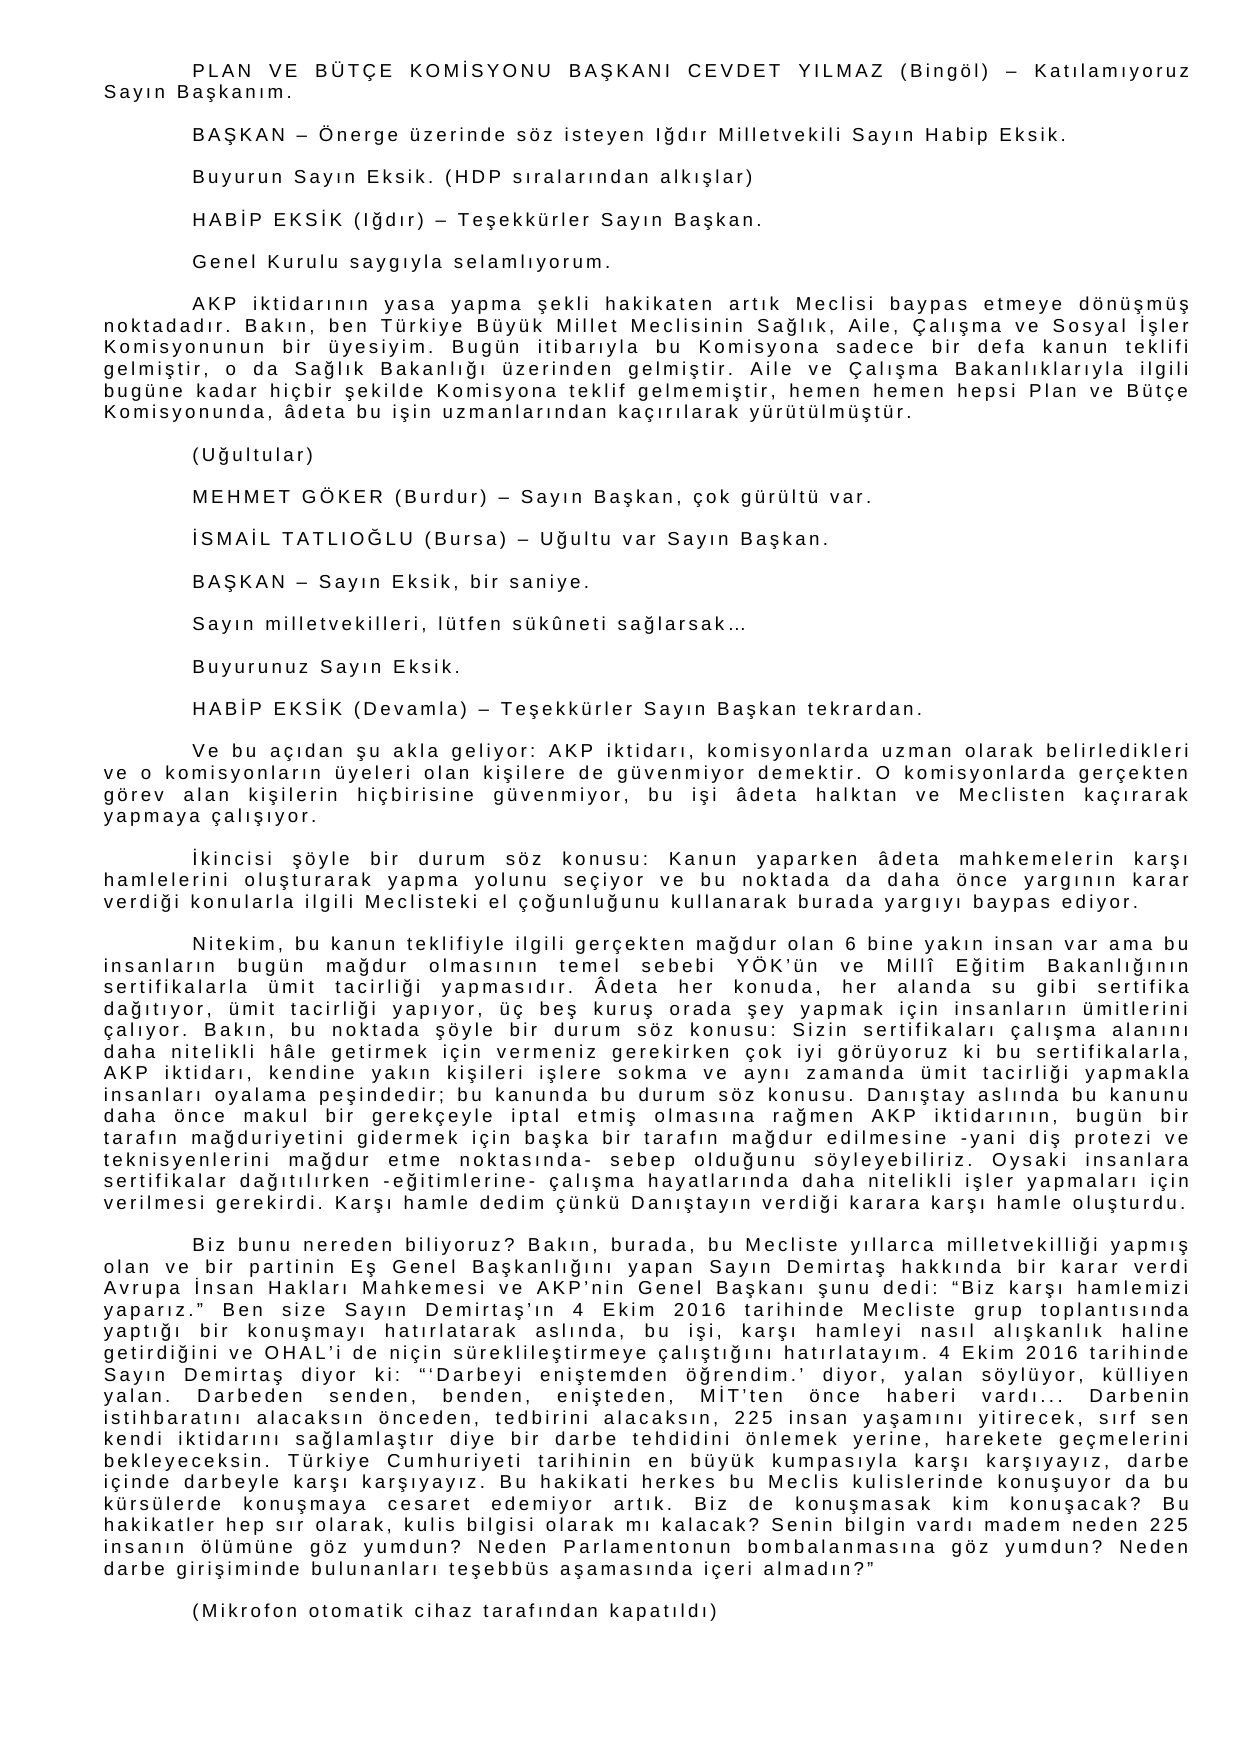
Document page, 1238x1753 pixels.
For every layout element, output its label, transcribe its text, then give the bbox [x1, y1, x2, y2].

text HABİP EKSİK (Devamla) – Teşekkürler Sayın Başkan tekrardan. [103, 698, 1190, 719]
text Sayın milletvekilleri, lütfen sükûneti sağlarsak… [103, 613, 1190, 634]
text Nitekim, bu kanun teklifiyle ilgili gerçekten mağdur olan 6 bine yakın insan var ama bu insanların bugün mağdur olmasının temel sebebi YÖK’ün ve Millî Eğitim Bakanlığının sertifikalarla ümit tacirliği yapmasıdır. Âdeta her konuda, her alanda su gibi sertifika dağıtıyor, ümit tacirliği yapıyor, üç beş kuruş orada şey yapmak için insanların ümitlerini çalıyor. Bakın, bu noktada şöyle bir durum söz konusu: Sizin sertifikaları çalışma alanını daha nitelikli hâle getirmek için vermeniz gerekirken çok iyi görüyoruz ki bu sertifikalarla, AKP iktidarı, kendine yakın kişileri işlere sokma ve aynı zamanda ümit tacirliği yapmakla insanları oyalama peşindedir; bu kanunda bu durum söz konusu. Danıştay aslında bu kanunu daha önce makul bir gerekçeyle iptal etmiş olmasına rağmen AKP iktidarının, bugün bir tarafın mağduriyetini gidermek için başka bir tarafın mağdur edilmesine -yani diş protezi ve teknisyenlerini mağdur etme noktasında- sebep olduğunu söyleyebiliriz. Oysaki insanlara sertifikalar dağıtılırken -eğitimlerine- çalışma hayatlarında daha nitelikli işler yapmaları için verilmesi gerekirdi. Karşı hamle dedim çünkü Danıştayın verdiği karara karşı hamle oluşturdu. [103, 933, 1190, 1213]
text Biz bunu nereden biliyoruz? Bakın, burada, bu Mecliste yıllarca milletvekilliği yapmış olan ve bir partinin Eş Genel Başkanlığını yapan Sayın Demirtaş hakkında bir karar verdi Avrupa İnsan Hakları Mahkemesi ve AKP’nin Genel Başkanı şunu dedi: “Biz karşı hamlemizi yaparız.” Ben size Sayın Demirtaş’ın 4 Ekim 2016 tarihinde Mecliste grup toplantısında yaptığı bir konuşmayı hatırlatarak aslında, bu işi, karşı hamleyi nasıl alışkanlık haline getirdiğini ve OHAL’i de niçin süreklileştirmeye çalıştığını hatırlatayım. 4 Ekim 2016 tarihinde Sayın Demirtaş diyor ki: “‘Darbeyi eniştemden öğrendim.’ diyor, yalan söylüyor, külliyen yalan. Darbeden senden, benden, enişteden, MİT’ten önce haberi vardı... Darbenin istihbaratını alacaksın önceden, tedbirini alacaksın, 225 insan yaşamını yitirecek, sırf sen kendi iktidarını sağlamlaştır diye bir darbe tehdidini önlemek yerine, harekete geçmelerini bekleyeceksin. Türkiye Cumhuriyeti tarihinin en büyük kumpasıyla karşı karşıyayız, darbe içinde darbeyle karşı karşıyayız. Bu hakikati herkes bu Meclis kulislerinde konuşuyor da bu kürsülerde konuşmaya cesaret edemiyor artık. Biz de konuşmasak kim konuşacak? Bu hakikatler hep sır olarak, kulis bilgisi olarak mı kalacak? Senin bilgin vardı madem neden 225 insanın ölümüne göz yumdun? Neden Parlamentonun bombalanmasına göz yumdun? Neden darbe girişiminde bulunanları teşebbüs aşamasında içeri almadın?” [103, 1234, 1190, 1579]
text HABİP EKSİK (Iğdır) – Teşekkürler Sayın Başkan. [103, 208, 1190, 230]
text BAŞKAN – Sayın Eksik, bir saniye. [103, 571, 1190, 592]
text (Uğultular) [103, 443, 1190, 465]
text İkincisi şöyle bir durum söz konusu: Kanun yaparken âdeta mahkemelerin karşı hamlelerini oluşturarak yapma yolunu seçiyor ve bu noktada da daha önce yargının karar verdiği konularla ilgili Meclisteki el çoğunluğunu kullanarak burada yargıyı baypas ediyor. [103, 847, 1190, 912]
text Genel Kurulu saygıyla selamlıyorum. [103, 251, 1190, 272]
text MEHMET GÖKER (Burdur) – Sayın Başkan, çok gürültü var. [103, 486, 1190, 507]
text Buyurunuz Sayın Eksik. [103, 655, 1190, 677]
text İSMAİL TATLIOĞLU (Bursa) – Uğultu var Sayın Başkan. [103, 528, 1190, 550]
text Ve bu açıdan şu akla geliyor: AKP iktidarı, komisyonlarda uzman olarak belirledikleri ve o komisyonların üyeleri olan kişilere de güvenmiyor demektir. O komisyonlarda gerçekten görev alan kişilerin hiçbirisine güvenmiyor, bu işi âdeta halktan ve Meclisten kaçırarak yapmaya çalışıyor. [103, 740, 1190, 826]
text AKP iktidarının yasa yapma şekli hakikaten artık Meclisi baypas etmeye dönüşmüş noktadadır. Bakın, ben Türkiye Büyük Millet Meclisinin Sağlık, Aile, Çalışma ve Sosyal İşler Komisyonunun bir üyesiyim. Bugün itibarıyla bu Komisyona sadece bir defa kanun teklifi gelmiştir, o da Sağlık Bakanlığı üzerinden gelmiştir. Aile ve Çalışma Bakanlıklarıyla ilgili bugüne kadar hiçbir şekilde Komisyona teklif gelmemiştir, hemen hemen hepsi Plan ve Bütçe Komisyonunda, âdeta bu işin uzmanlarından kaçırılarak yürütülmüştür. [103, 293, 1190, 423]
text BAŞKAN – Önerge üzerinde söz isteyen Iğdır Milletvekili Sayın Habip Eksik. [103, 124, 1190, 145]
text Buyurun Sayın Eksik. (HDP sıralarından alkışlar) [103, 166, 1190, 188]
text (Mikrofon otomatik cihaz tarafından kapatıldı) [103, 1600, 1190, 1621]
text PLAN VE BÜTÇE KOMİSYONU BAŞKANI CEVDET YILMAZ (Bingöl) – Katılamıyoruz Sayın Başkanım. [103, 60, 1190, 103]
